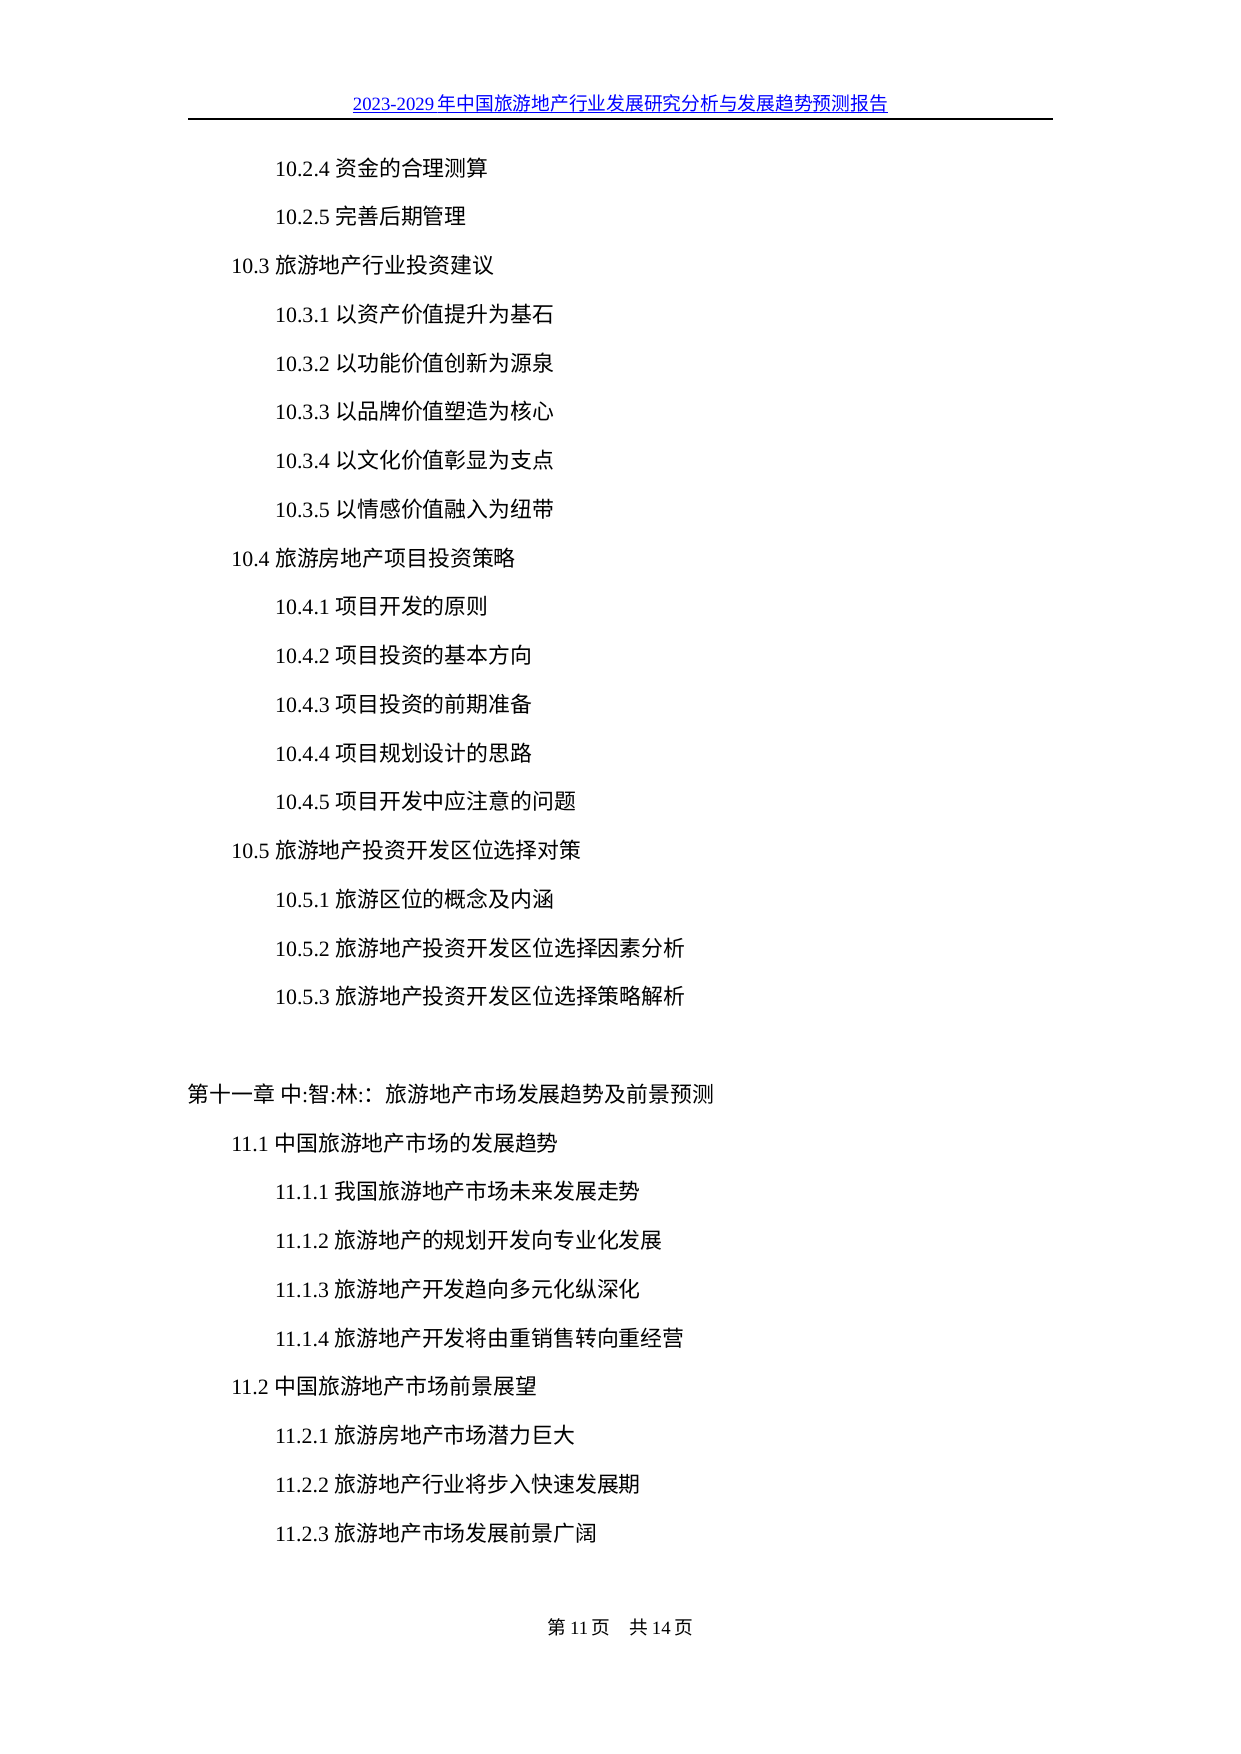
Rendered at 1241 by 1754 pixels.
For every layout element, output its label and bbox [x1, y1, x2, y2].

text [187, 150, 1053, 1548]
